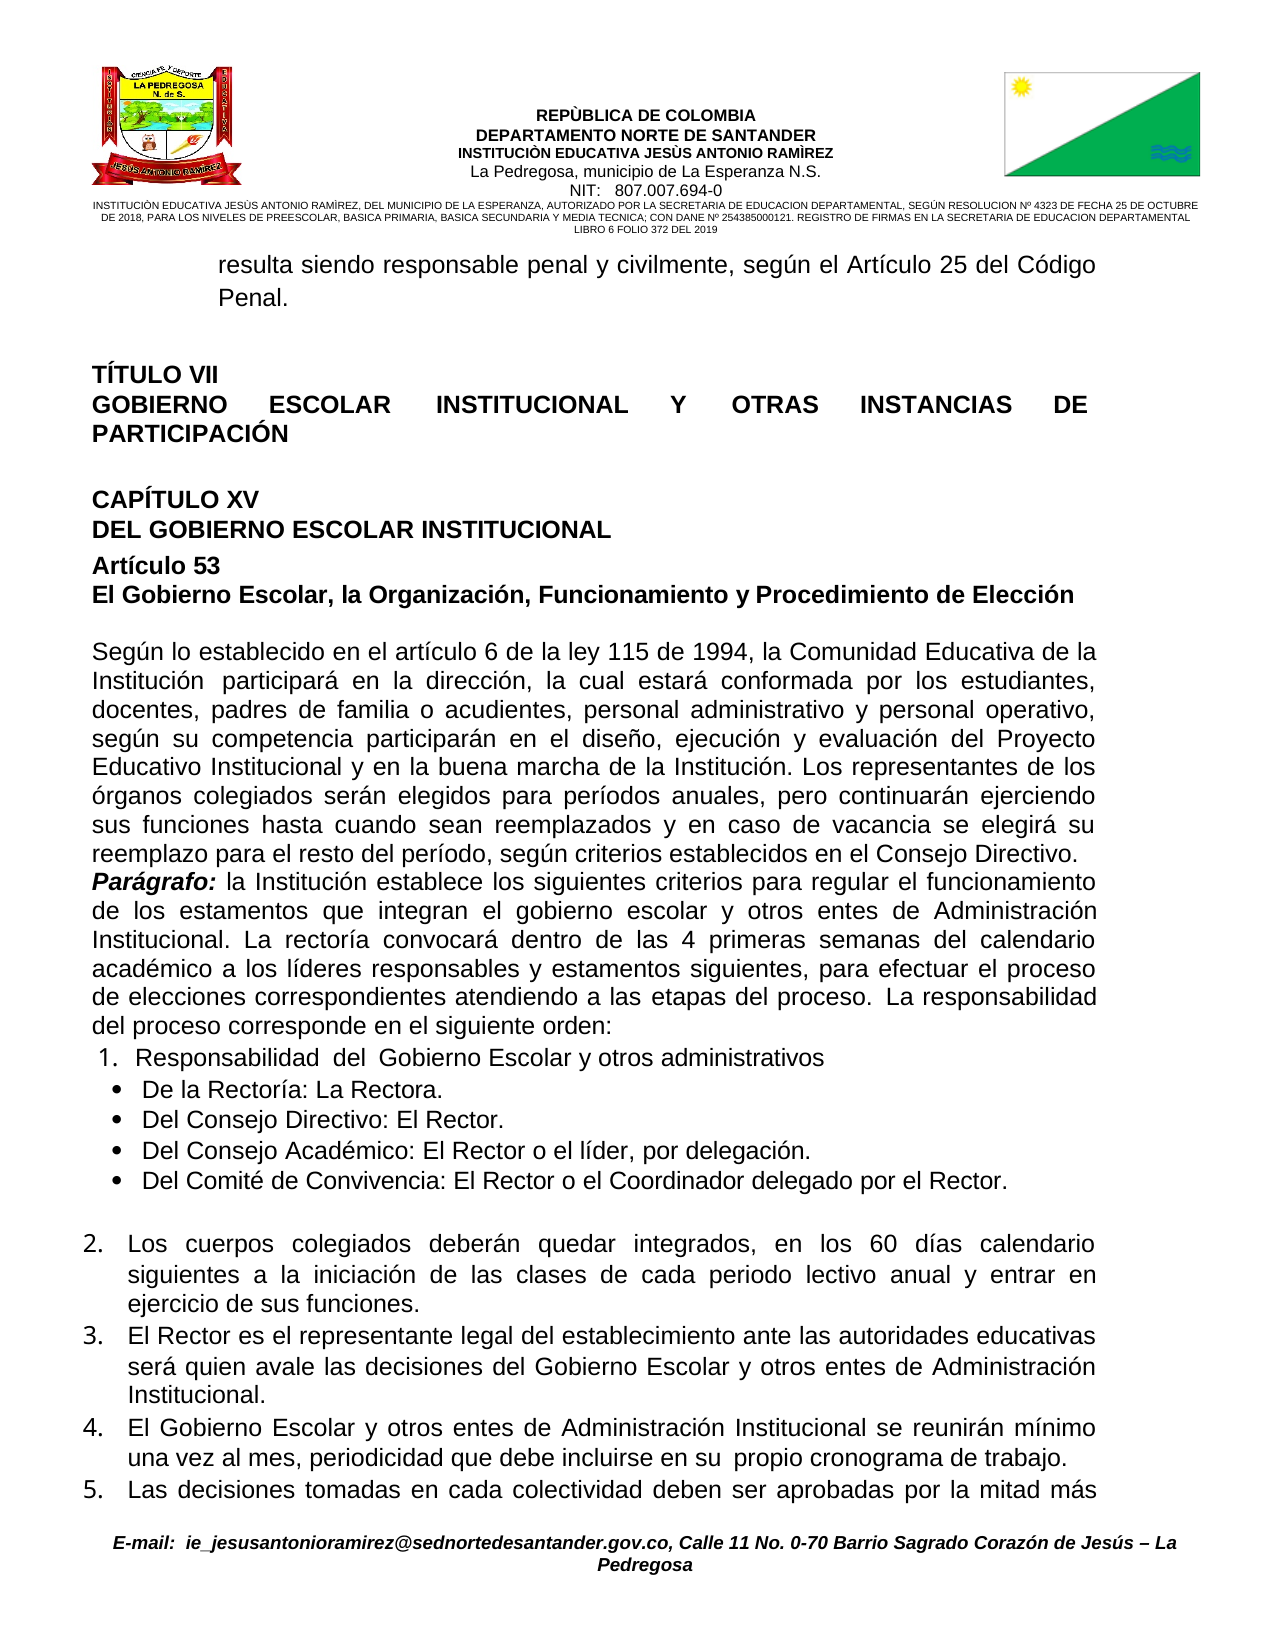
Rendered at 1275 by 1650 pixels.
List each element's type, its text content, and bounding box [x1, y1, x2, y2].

list El Rector es el representante legal del establecimiento ante las autoridades educativas será quien avale las decisiones del Gobierno Escolar y otros entes de Administración Institucional. [83, 1318, 1097, 1409]
text GOBIERNO ESCOLAR INSTITUCIONAL Y OTRAS INSTANCIAS DE PARTICIPACIÓN [92, 390, 1088, 448]
text El Gobierno Escolar, la Organización, Funcionamiento y Procedimiento de Elección [92, 580, 1098, 609]
text CAPÍTULO XV [92, 481, 1089, 515]
list El Gobierno Escolar y otros entes de Administración Institucional se reunirán mínimo una vez al mes, periodicidad que debe incluirse en su propio cronograma de trabajo. [83, 1409, 1097, 1472]
text TÍTULO VII [92, 357, 1089, 390]
text Artículo 53 [92, 551, 1200, 580]
list De la Rectoría: La Rectora. [112, 1074, 1200, 1104]
list Responsabilidad del Gobierno Escolar y otros administrativos [97, 1040, 1200, 1074]
list Del Consejo Directivo: El Rector. [112, 1104, 1200, 1135]
list Los cuerpos colegiados deberán quedar integrados, en los 60 días calendario siguientes a la iniciación de las clases de cada periodo lectivo anual y entrar en ejercicio de sus funciones. [83, 1226, 1097, 1318]
list Del Comité de Convivencia: El Rector o el Coordinador delegado por el Rector. [112, 1165, 1200, 1196]
picture [1003, 72, 1200, 178]
text DEL GOBIERNO ESCOLAR INSTITUCIONAL [92, 515, 1088, 543]
picture [91, 65, 242, 185]
text Según lo establecido en el artículo 6 de la ley 115 de 1994, la Comunidad Educativa de la Institución participará en la dirección, la cual estará conformada por los estudiantes, docentes, padres de familia o acudientes, personal administrativo y personal operativo, según su competencia participarán en el diseño, ejecución y evaluación del Proyecto Educativo Institucional y en la buena marcha de la Institución. Los representantes de los órganos colegiados serán elegidos para períodos anuales, pero continuarán ejerciendo sus funciones hasta cuando sean reemplazados y en caso de vacancia se elegirá su reemplazo para el resto del período, según criterios establecidos en el Consejo Directivo. [92, 637, 1097, 867]
text Parágrafo: la Institución establece los siguientes criterios para regular el funcionamiento de los estamentos que integran el gobierno escolar y otros entes de Administración Institucional. La rectoría convocará dentro de las 4 primeras semanas del calendario académico a los líderes responsables y estamentos siguientes, para efectuar el proceso de elecciones correspondientes atendiendo a las etapas del proceso. La responsabilidad del proceso corresponde en el siguiente orden: [92, 867, 1098, 1040]
list Del Consejo Académico: El Rector o el líder, por delegación. [112, 1135, 1200, 1165]
